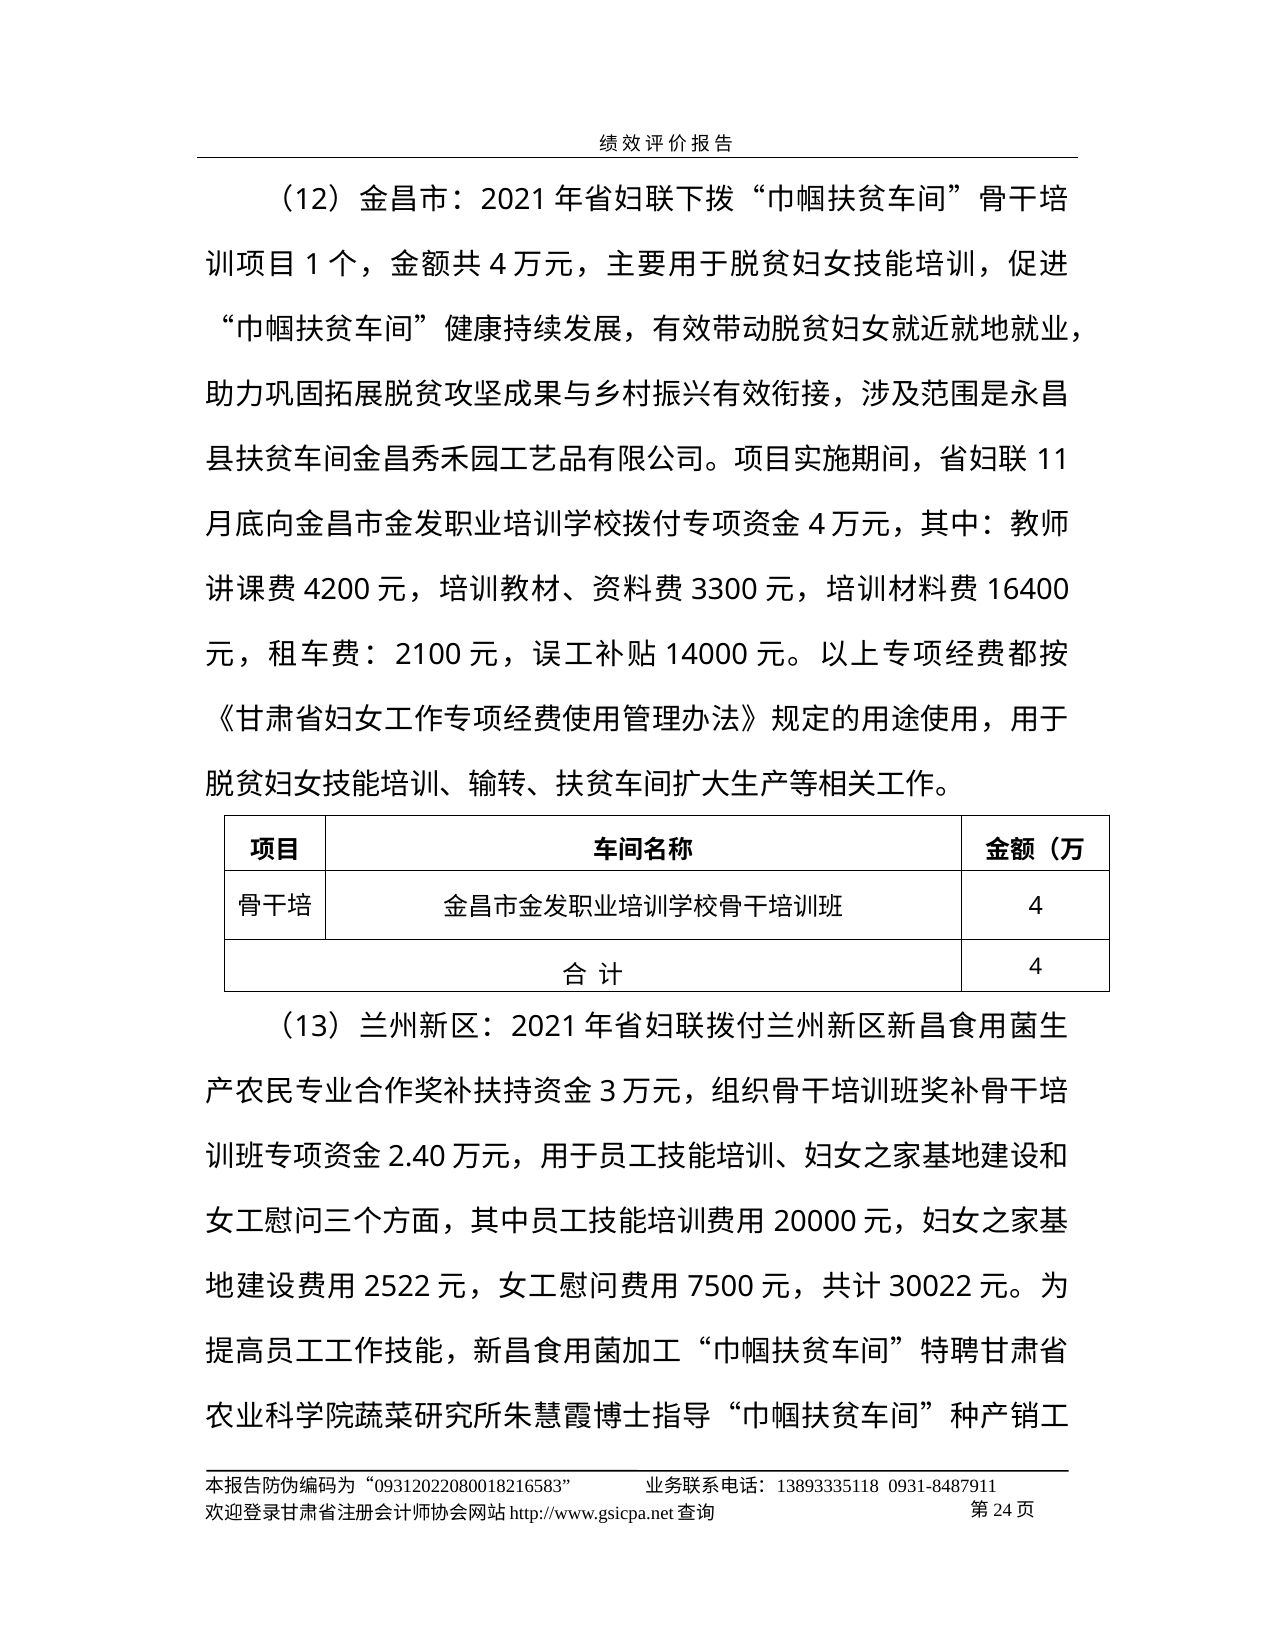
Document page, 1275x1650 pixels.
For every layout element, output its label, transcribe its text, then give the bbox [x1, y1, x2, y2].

table_cell 4 [962, 940, 1109, 991]
table_header 项目 [225, 816, 325, 870]
table_header 金额（万元） [962, 816, 1109, 870]
table_header 车间名称 [326, 816, 961, 870]
table_cell 合 计 [225, 940, 961, 991]
table_cell 金昌市金发职业培训学校骨干培训班 [326, 871, 961, 939]
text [206, 992, 1069, 1447]
text （12）金昌市：2021年省妇联下拨“巾帼扶贫车间”骨干培训项目1个，金额共4万元，主要用于脱贫妇女技能培训，促进“巾帼扶贫车间”健康持续发展，有效带动脱贫妇女就近就地就业，助力巩固拓展脱贫攻坚成果与乡村振兴有效衔接，涉及范围是永昌县扶贫车间金昌秀禾园工艺品有限公司。项目实施期间，省妇联11月底向金昌市金发职业培训学校拨付专项资金4万元，其中：教师讲课费4200元，培训教材、资料费3300元，培训材料费16400元，租车费：2100元，误工补贴14000元。以上专项经费都按《甘肃省妇女工作专项经费使用管理办法》规定的用途使用，用于脱贫妇女技能培训、输转、扶贫车间扩大生产等相关工作。 [206, 164, 1069, 814]
table_cell 骨干培训资金 [225, 871, 325, 939]
table_cell 4 [962, 871, 1109, 939]
